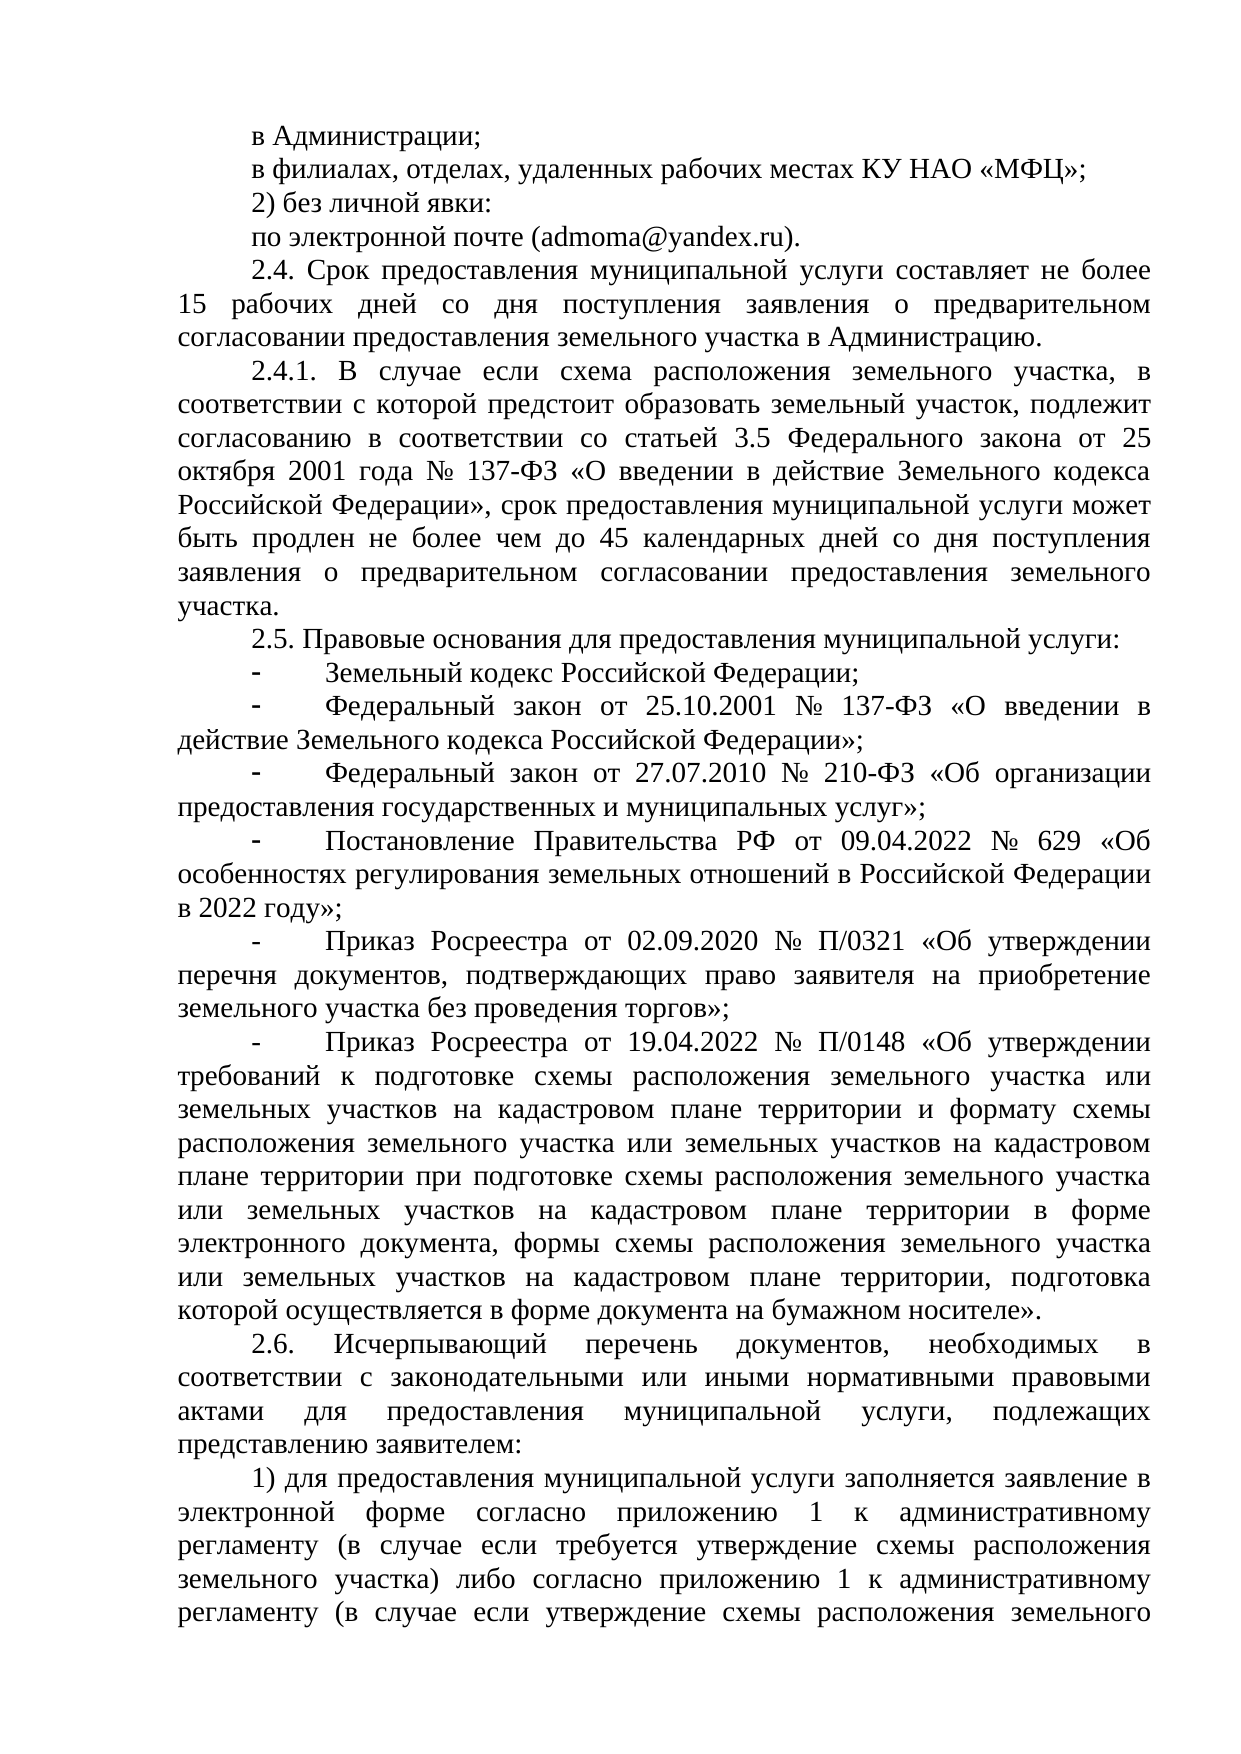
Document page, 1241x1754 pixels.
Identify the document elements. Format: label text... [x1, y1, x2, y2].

text 2.6. Исчерпывающий перечень документов, необходимых в соответствии с законодательными или иными нормативными правовыми актами для предоставления муниципальной услуги, подлежащих представлению заявителем: [177, 1326, 1152, 1460]
text 2.4. Срок предоставления муниципальной услуги составляет не более 15 рабочих дней со дня поступления заявления о предварительном согласовании предоставления земельного участка в Администрацию. [177, 252, 1152, 353]
text 2.5. Правовые основания для предоставления муниципальной услуги: [177, 621, 1152, 655]
text - Приказ Росреестра от 02.09.2020 № П/0321 «Об утверждении перечня документов, подтверждающих право заявителя на приобретение земельного участка без проведения торгов»; [177, 923, 1152, 1024]
list Земельный кодекс Российской Федерации; [177, 655, 1152, 688]
list Федеральный закон от 27.07.2010 № 210-ФЗ «Об организации предоставления государственных и муниципальных услуг»; [177, 756, 1152, 823]
text в Администрации; [177, 118, 1152, 152]
text в филиалах, отделах, удаленных рабочих местах КУ НАО «МФЦ»; [177, 152, 1152, 185]
text - Приказ Росреестра от 19.04.2022 № П/0148 «Об утверждении требований к подготовке схемы расположения земельного участка или земельных участков на кадастровом плане территории и формату схемы расположения земельного участка или земельных участков на кадастровом плане территории при подготовке схемы расположения земельного участка или земельных участков на кадастровом плане территории в форме электронного документа, формы схемы расположения земельного участка или земельных участков на кадастровом плане территории, подготовка которой осуществляется в форме документа на бумажном носителе». [177, 1024, 1152, 1326]
text по электронной почте (admoma@yandex.ru). [177, 219, 1152, 252]
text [177, 1460, 1152, 1628]
text 2) без личной явки: [177, 185, 1152, 219]
list Постановление Правительства РФ от 09.04.2022 № 629 «Об особенностях регулирования земельных отношений в Российской Федерации в 2022 году»; [177, 823, 1152, 923]
list Федеральный закон от 25.10.2001 № 137-ФЗ «О введении в действие Земельного кодекса Российской Федерации»; [177, 688, 1152, 756]
text 2.4.1. В случае если схема расположения земельного участка, в соответствии с которой предстоит образовать земельный участок, подлежит согласованию в соответствии со статьей 3.5 Федерального закона от 25 октября 2001 года № 137-ФЗ «О введении в действие Земельного кодекса Российской Федерации», срок предоставления муниципальной услуги может быть продлен не более чем до 45 календарных дней со дня поступления заявления о предварительном согласовании предоставления земельного участка. [177, 353, 1152, 621]
